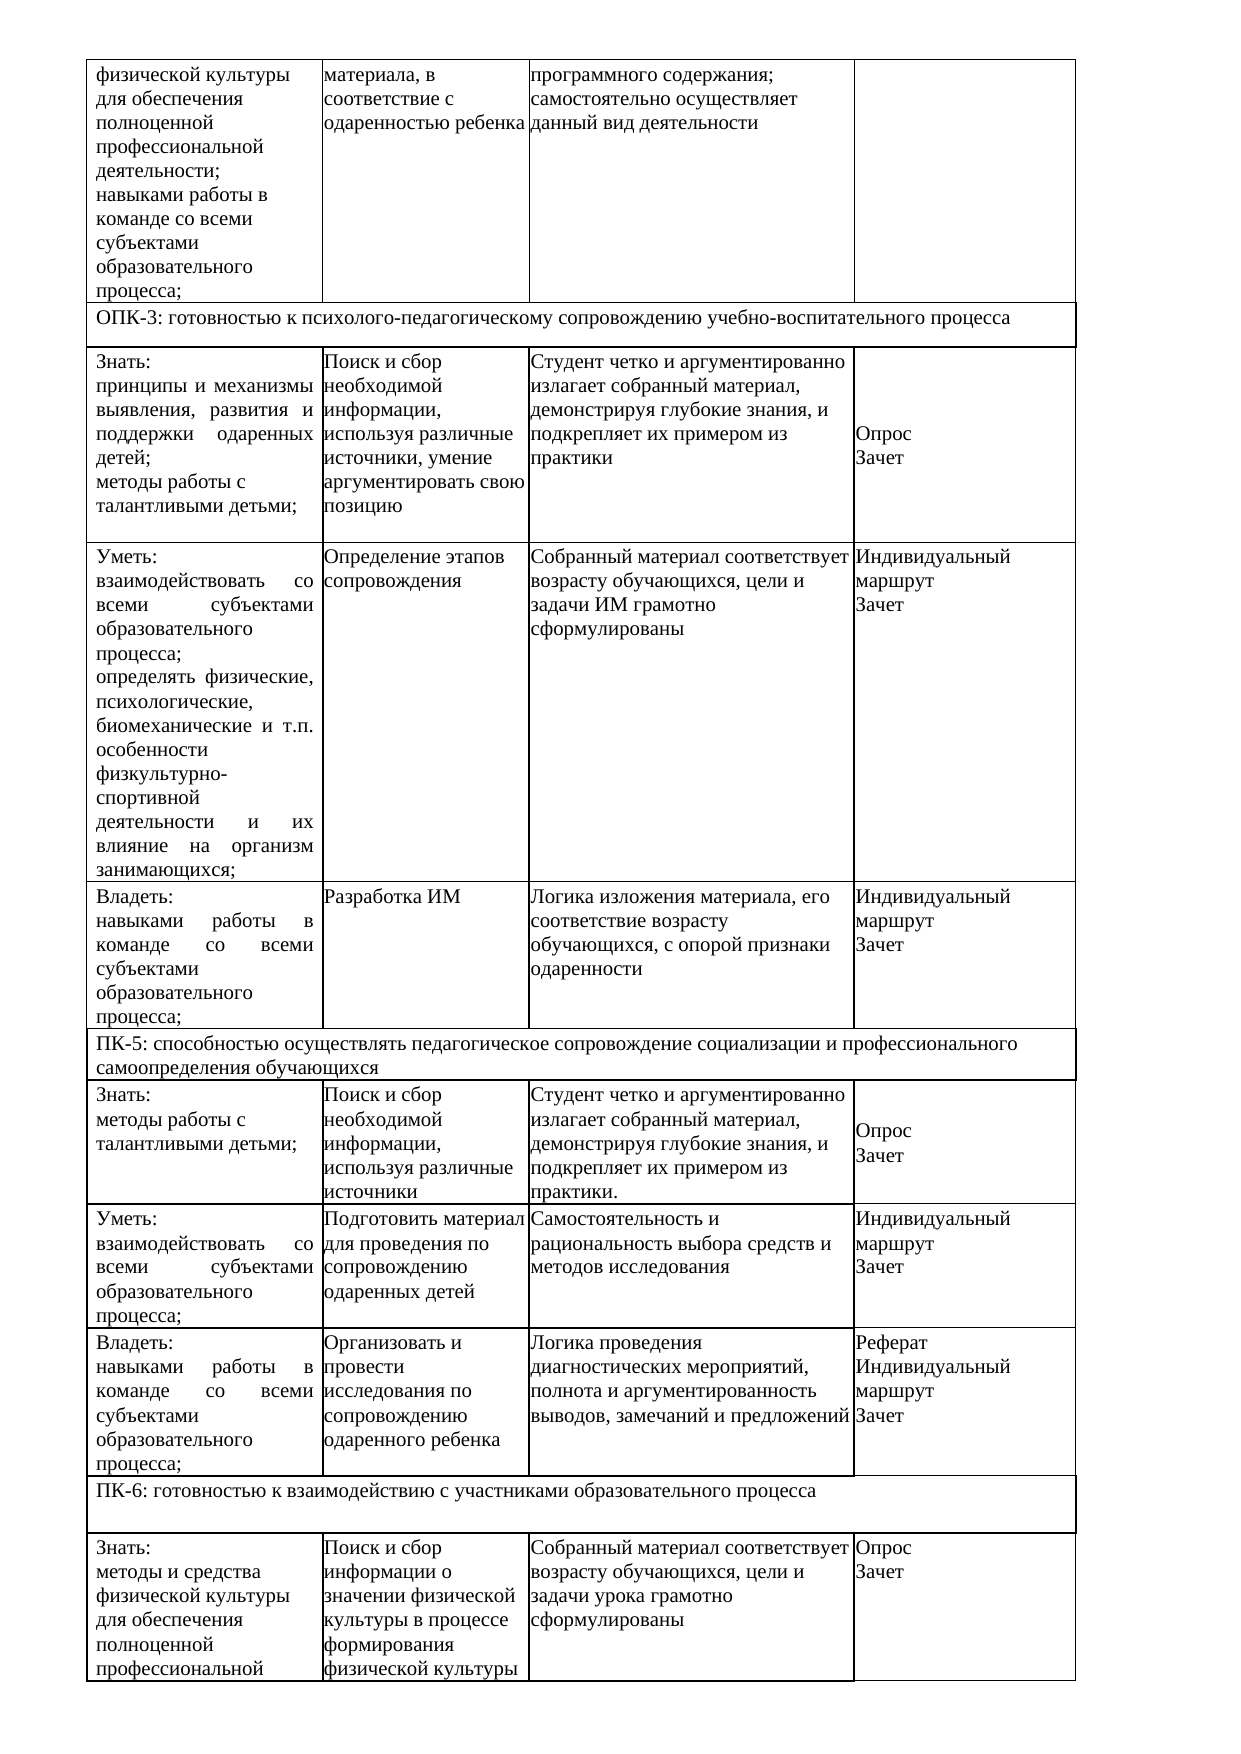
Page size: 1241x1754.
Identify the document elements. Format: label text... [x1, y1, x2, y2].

table_cell Индивидуальный маршрут Зачет [855, 543, 1075, 881]
table_cell Индивидуальный маршрут Зачет [855, 882, 1075, 1028]
table_cell Определение этапов сопровождения [324, 543, 528, 881]
table_cell ОПК-3: готовностью к психолого-педагогическому сопровождению учебно-воспитательного процесса [87, 303, 1075, 346]
table_cell Студент четко и аргументированно излагает собранный материал, демонстрируя глубокие знания, и подкрепляет их примером из практики. [530, 1081, 853, 1203]
table_cell Логика изложения материала, его соответствие возрасту обучающихся, с опорой признаки одаренности [530, 882, 853, 1028]
table_cell Подготовить материал для проведения по сопровождению одаренных детей [324, 1205, 528, 1327]
table_cell Разработка ИМ [324, 882, 528, 1028]
table_cell Владеть: навыками работы в команде со всеми субъектами образовательного процесса; [87, 882, 322, 1028]
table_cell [87, 60, 322, 302]
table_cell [530, 1534, 853, 1679]
table_cell Студент четко и аргументированно излагает собранный материал, демонстрируя глубокие знания, и подкрепляет их примером из практики [530, 348, 853, 542]
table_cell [530, 60, 854, 302]
table_cell Индивидуальный маршрут Зачет [855, 1204, 1075, 1327]
table_cell Логика проведения диагностических мероприятий, полнота и аргументированность выводов, замечаний и предложений [530, 1329, 853, 1475]
table_cell Опрос Зачет [855, 1081, 1075, 1203]
table_cell Организовать и провести исследования по сопровождению одаренного ребенка [324, 1329, 528, 1475]
table_cell Реферат Индивидуальный маршрут Зачет [855, 1328, 1075, 1475]
table_cell Уметь: взаимодействовать со всеми субъектами образовательного процесса; [88, 1205, 322, 1327]
table_cell Уметь: взаимодействовать со всеми субъектами образовательного процесса; определять физические, психологические, биомеханические и т.п. особенности физкультурно-спортивной деятельности и их влияние на организм занимающихся; [87, 543, 322, 881]
table_cell Знать: принципы и механизмы выявления, развития и поддержки одаренных детей; методы работы с талантливыми детьми; [87, 348, 322, 542]
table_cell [324, 1534, 528, 1679]
table_cell Поиск и сбор необходимой информации, используя различные источники [324, 1081, 528, 1203]
table_cell Самостоятельность и рациональность выбора средств и методов исследования [530, 1205, 853, 1327]
table_cell Опрос Зачет [855, 348, 1075, 542]
table_cell Собранный материал соответствует возрасту обучающихся, цели и задачи ИМ грамотно сформулированы [530, 543, 853, 881]
table_cell Владеть: навыками работы в команде со всеми субъектами образовательного процесса; [88, 1329, 322, 1475]
table_cell Поиск и сбор необходимой информации, используя различные источники, умение аргументировать свою позицию [324, 348, 528, 542]
table_cell ПК-5: способностью осуществлять педагогическое сопровождение социализации и профессионального самоопределения обучающихся [88, 1029, 1075, 1079]
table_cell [323, 60, 529, 302]
table_cell ПК-6: готовностью к взаимодействию с участниками образовательного процесса [88, 1476, 1075, 1532]
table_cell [88, 1534, 322, 1679]
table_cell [855, 60, 1075, 302]
table_cell Знать: методы работы с талантливыми детьми; [88, 1081, 322, 1203]
table_cell Опрос Зачет [855, 1534, 1075, 1679]
